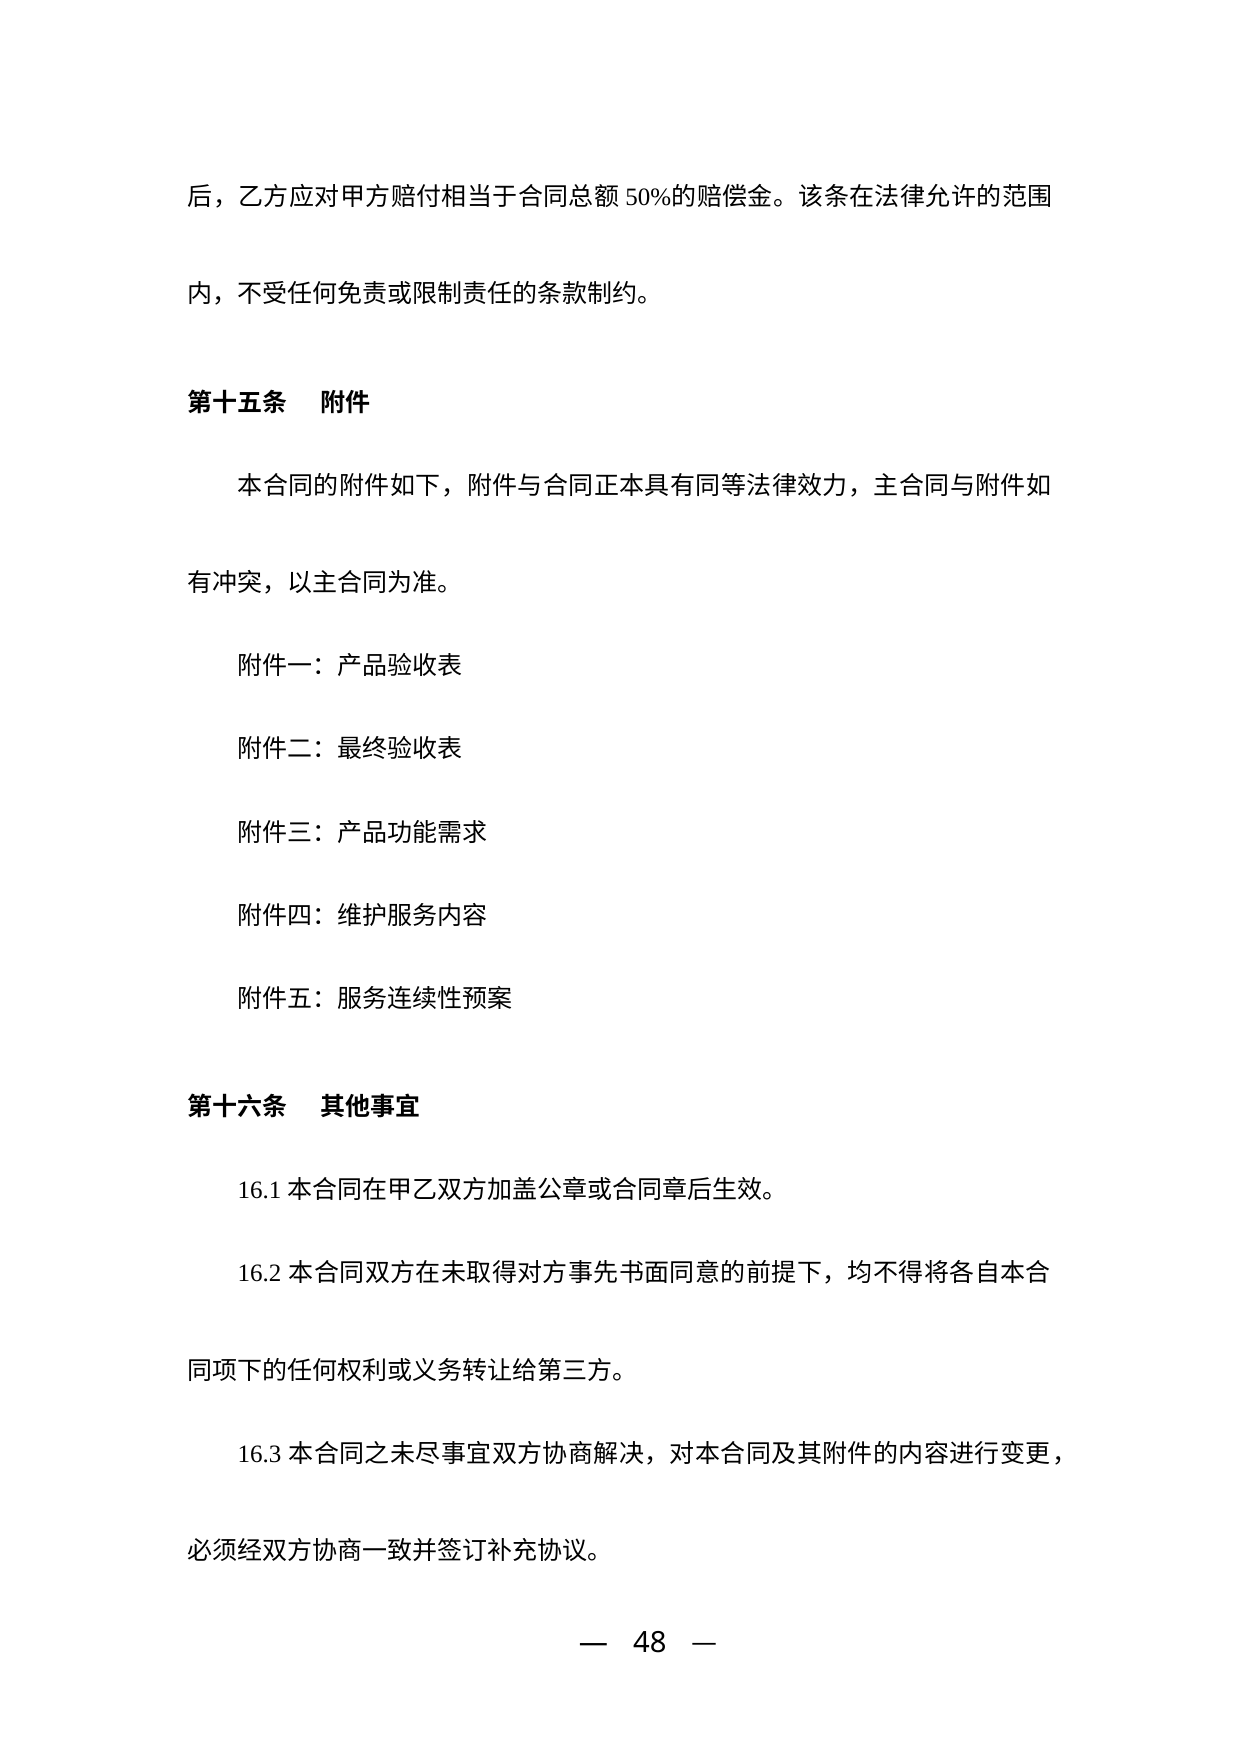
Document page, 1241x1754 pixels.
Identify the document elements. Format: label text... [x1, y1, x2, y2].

text 附件一：产品验收表 [187, 631, 1053, 696]
text 本合同的附件如下，附件与合同正本具有同等法律效力，主合同与附件如有冲突，以主合同为准。 [187, 451, 1053, 613]
list 附件 [187, 368, 1053, 433]
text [187, 162, 1053, 324]
text 16.1 本合同在甲乙双方加盖公章或合同章后生效。 [187, 1155, 1053, 1220]
text 16.2 本合同双方在未取得对方事先书面同意的前提下，均不得将各自本合同项下的任何权利或义务转让给第三方。 [187, 1238, 1053, 1401]
text 附件三：产品功能需求 [187, 798, 1053, 863]
text 附件五：服务连续性预案 [187, 964, 1053, 1029]
text 16.3 本合同之未尽事宜双方协商解决，对本合同及其附件的内容进行变更，必须经双方协商一致并签订补充协议。 [187, 1419, 1053, 1581]
list 其他事宜 [187, 1072, 1053, 1137]
text 附件四：维护服务内容 [187, 881, 1053, 946]
text 附件二：最终验收表 [187, 714, 1053, 779]
